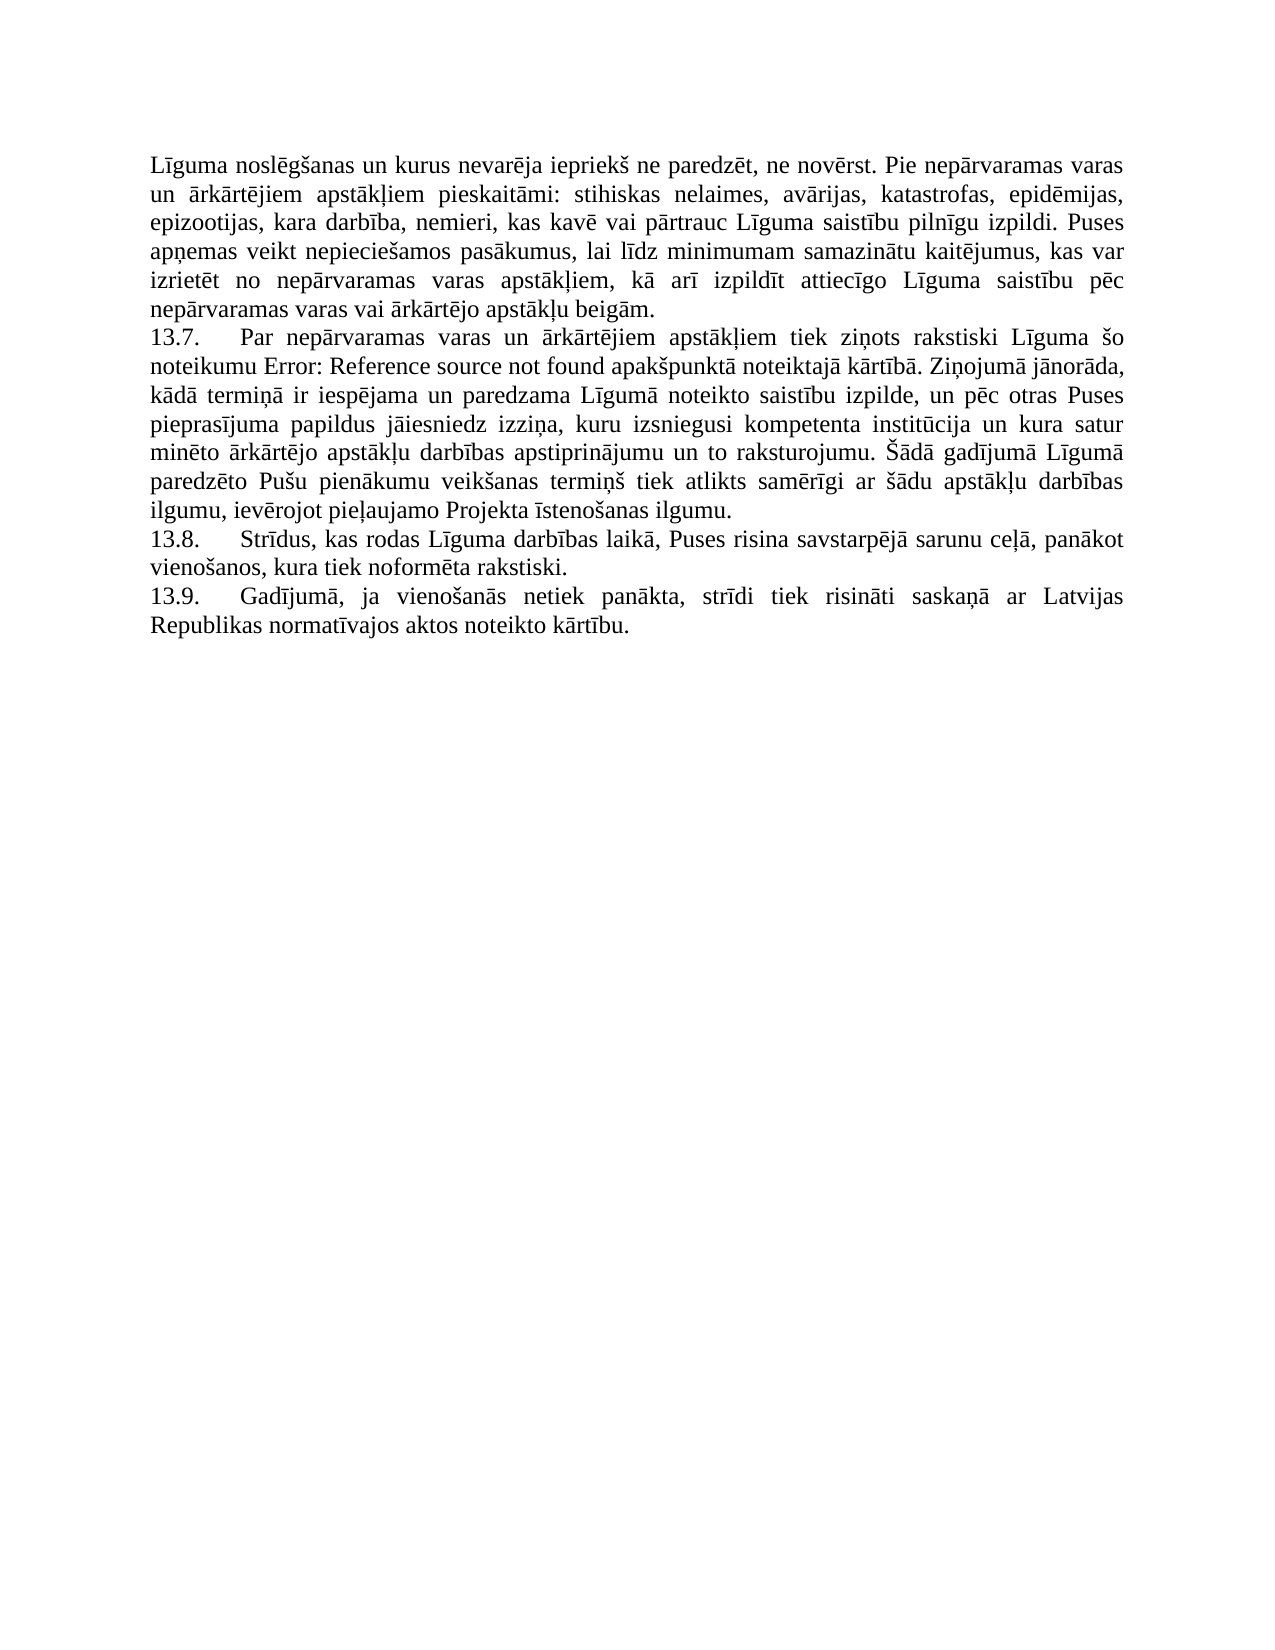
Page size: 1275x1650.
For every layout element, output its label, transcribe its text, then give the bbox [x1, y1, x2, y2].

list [150, 150, 1125, 322]
list Strīdus, kas rodas Līguma darbības laikā, Puses risina savstarpējā sarunu ceļā, panākot vienošanos, kura tiek noformēta rakstiski. [150, 524, 1125, 581]
list Gadījumā, ja vienošanās netiek panākta, strīdi tiek risināti saskaņā ar Latvijas Republikas normatīvajos aktos noteikto kārtību. [150, 581, 1125, 639]
